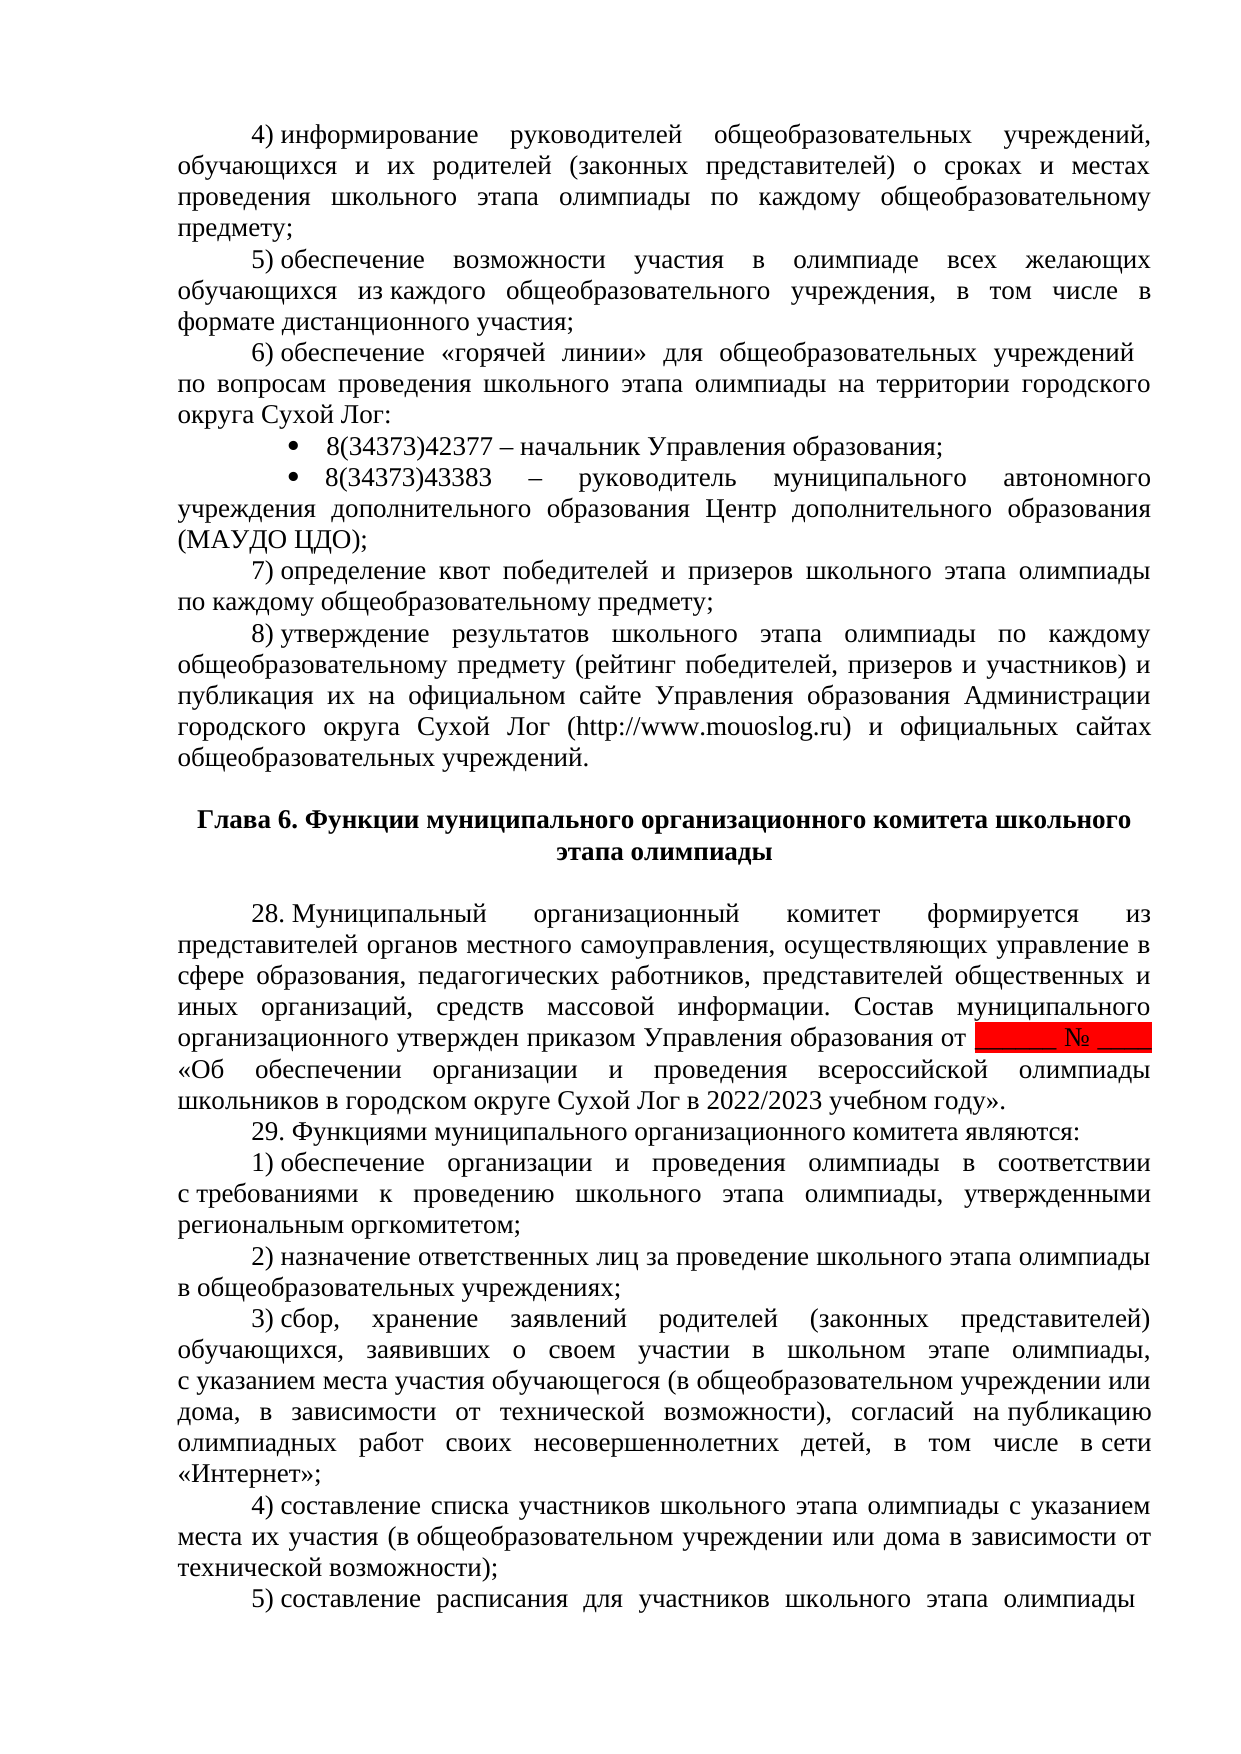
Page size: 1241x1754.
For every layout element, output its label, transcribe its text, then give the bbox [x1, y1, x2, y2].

text 4) информирование руководителей общеобразовательных учреждений, обучающихся и их родителей (законных представителей) о сроках и местах проведения школьного этапа олимпиады по каждому общеобразовательному предмету; [177, 118, 1152, 243]
text 28. Муниципальный организационный комитет формируется из представителей органов местного самоуправления, осуществляющих управление в сфере образования, педагогических работников, представителей общественных и иных организаций, средств массовой информации. Состав муниципального организационного утвержден приказом Управления образования от ______ № ____ «Об обеспечении организации и проведения всероссийской олимпиады школьников в городском округе Сухой Лог в 2022/2023 учебном году». [177, 897, 1152, 1115]
text 4) составление списка участников школьного этапа олимпиады с указанием места их участия (в общеобразовательном учреждении или дома в зависимости от технической возможности); [177, 1489, 1152, 1582]
text 29. Функциями муниципального организационного комитета являются: [177, 1115, 1152, 1146]
text 7) определение квот победителей и призеров школьного этапа олимпиады по каждому общеобразовательному предмету; [177, 554, 1152, 617]
text 3) сбор, хранение заявлений родителей (законных представителей) обучающихся, заявивших о своем участии в школьном этапе олимпиады, с указанием места участия обучающегося (в общеобразовательном учреждении или дома, в зависимости от технической возможности), согласий на публикацию олимпиадных работ своих несовершеннолетних детей, в том числе в сети «Интернет»; [177, 1302, 1152, 1489]
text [177, 1582, 1152, 1613]
text 1) обеспечение организации и проведения олимпиады в соответствии с требованиями к проведению школьного этапа олимпиады, утвержденными региональным оргкомитетом; [177, 1146, 1152, 1239]
list 8(34373)42377 – начальник Управления образования; [288, 429, 1152, 461]
text 2) назначение ответственных лиц за проведение школьного этапа олимпиады в общеобразовательных учреждениях; [177, 1239, 1152, 1302]
list 8(34373)43383 – руководитель муниципального автономного учреждения дополнительного образования Центр дополнительного образования (МАУДО ЦДО); [177, 461, 1152, 554]
text Глава 6. Функции муниципального организационного комитета школьного этапа олимпиады [177, 803, 1152, 866]
text 5) обеспечение возможности участия в олимпиаде всех желающих обучающихся из каждого общеобразовательного учреждения, в том числе в формате дистанционного участия; [177, 243, 1152, 336]
text 8) утверждение результатов школьного этапа олимпиады по каждому общеобразовательному предмету (рейтинг победителей, призеров и участников) и публикация их на официальном сайте Управления образования Администрации городского округа Сухой Лог (http://www.mouoslog.ru) и официальных сайтах общеобразовательных учреждений. [177, 617, 1152, 772]
text 6) обеспечение «горячей линии» для общеобразовательных учреждений по вопросам проведения школьного этапа олимпиады на территории городского округа Сухой Лог: [177, 336, 1152, 429]
